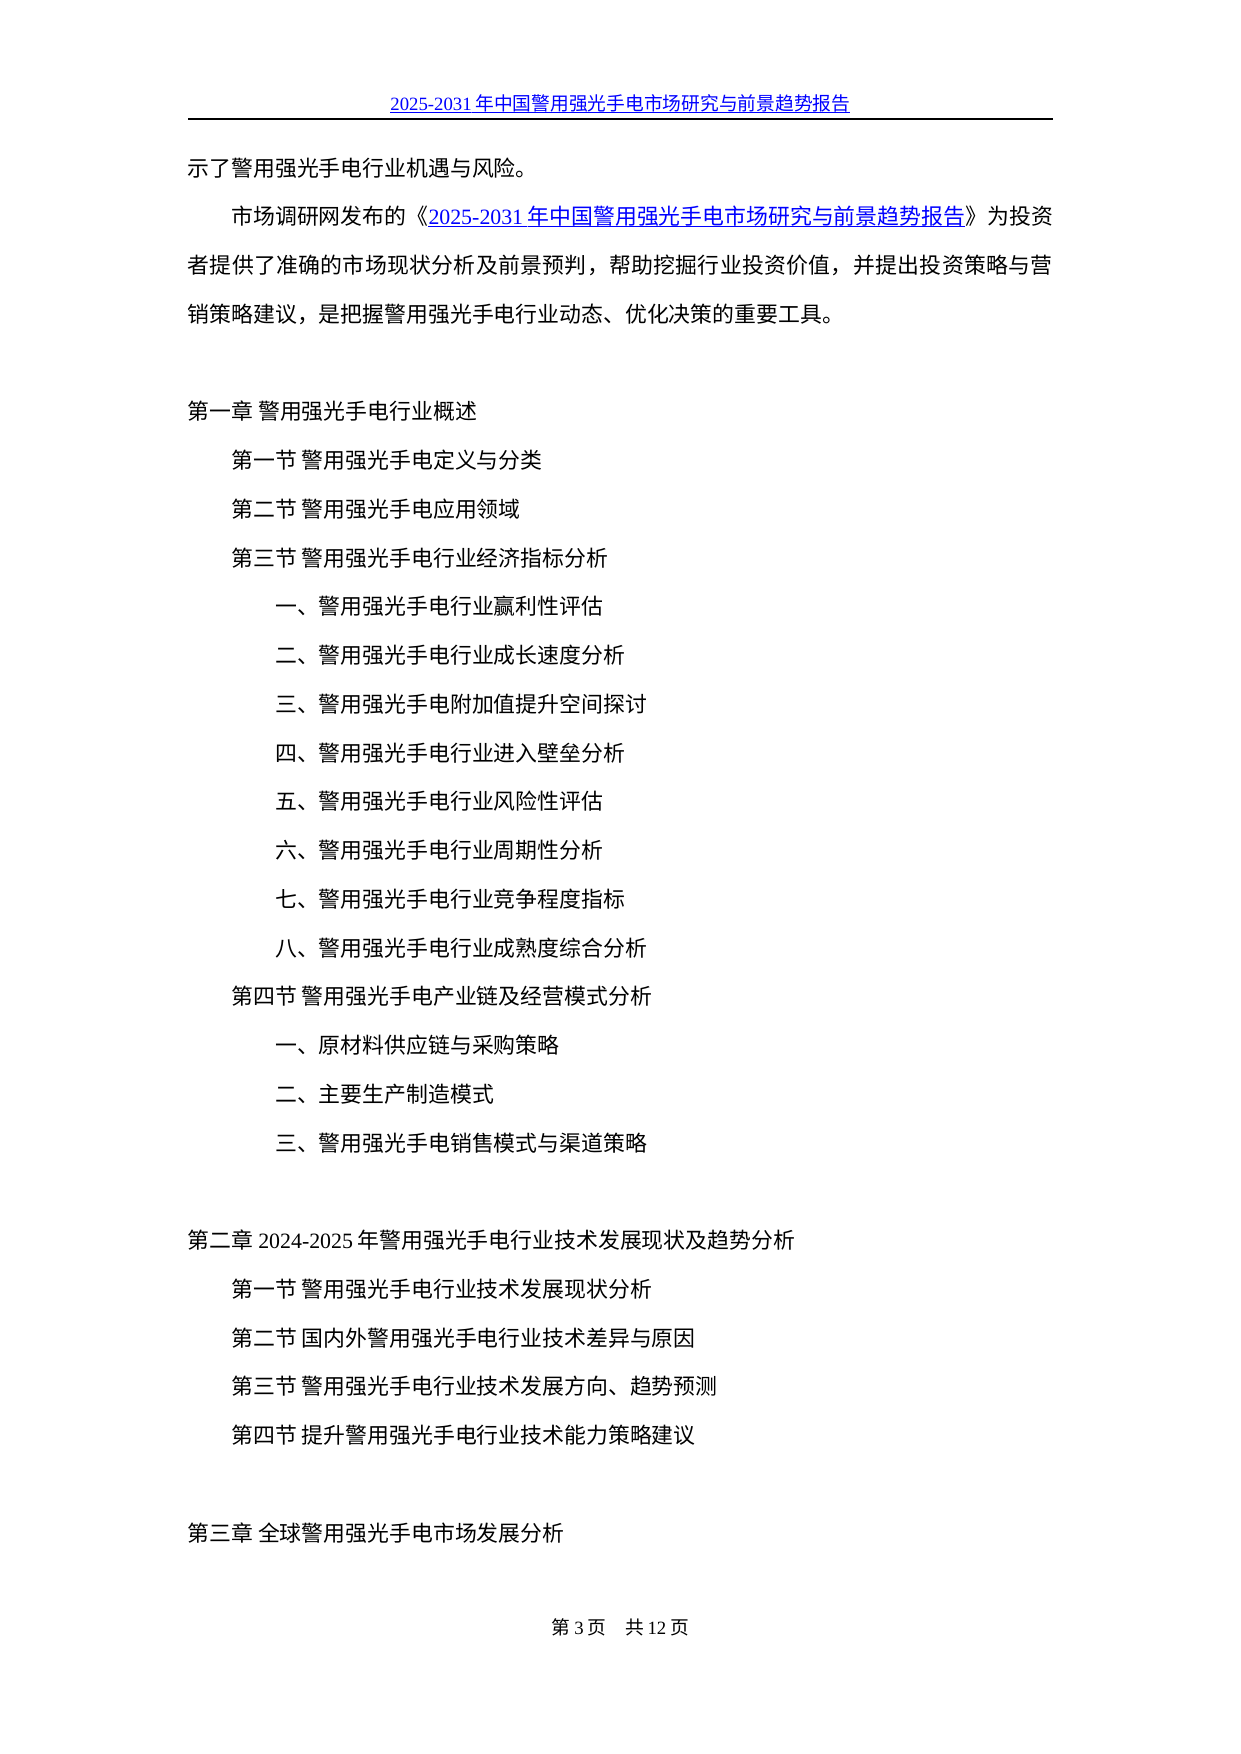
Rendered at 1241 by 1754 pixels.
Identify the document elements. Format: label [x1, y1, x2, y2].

text [187, 150, 1053, 1548]
